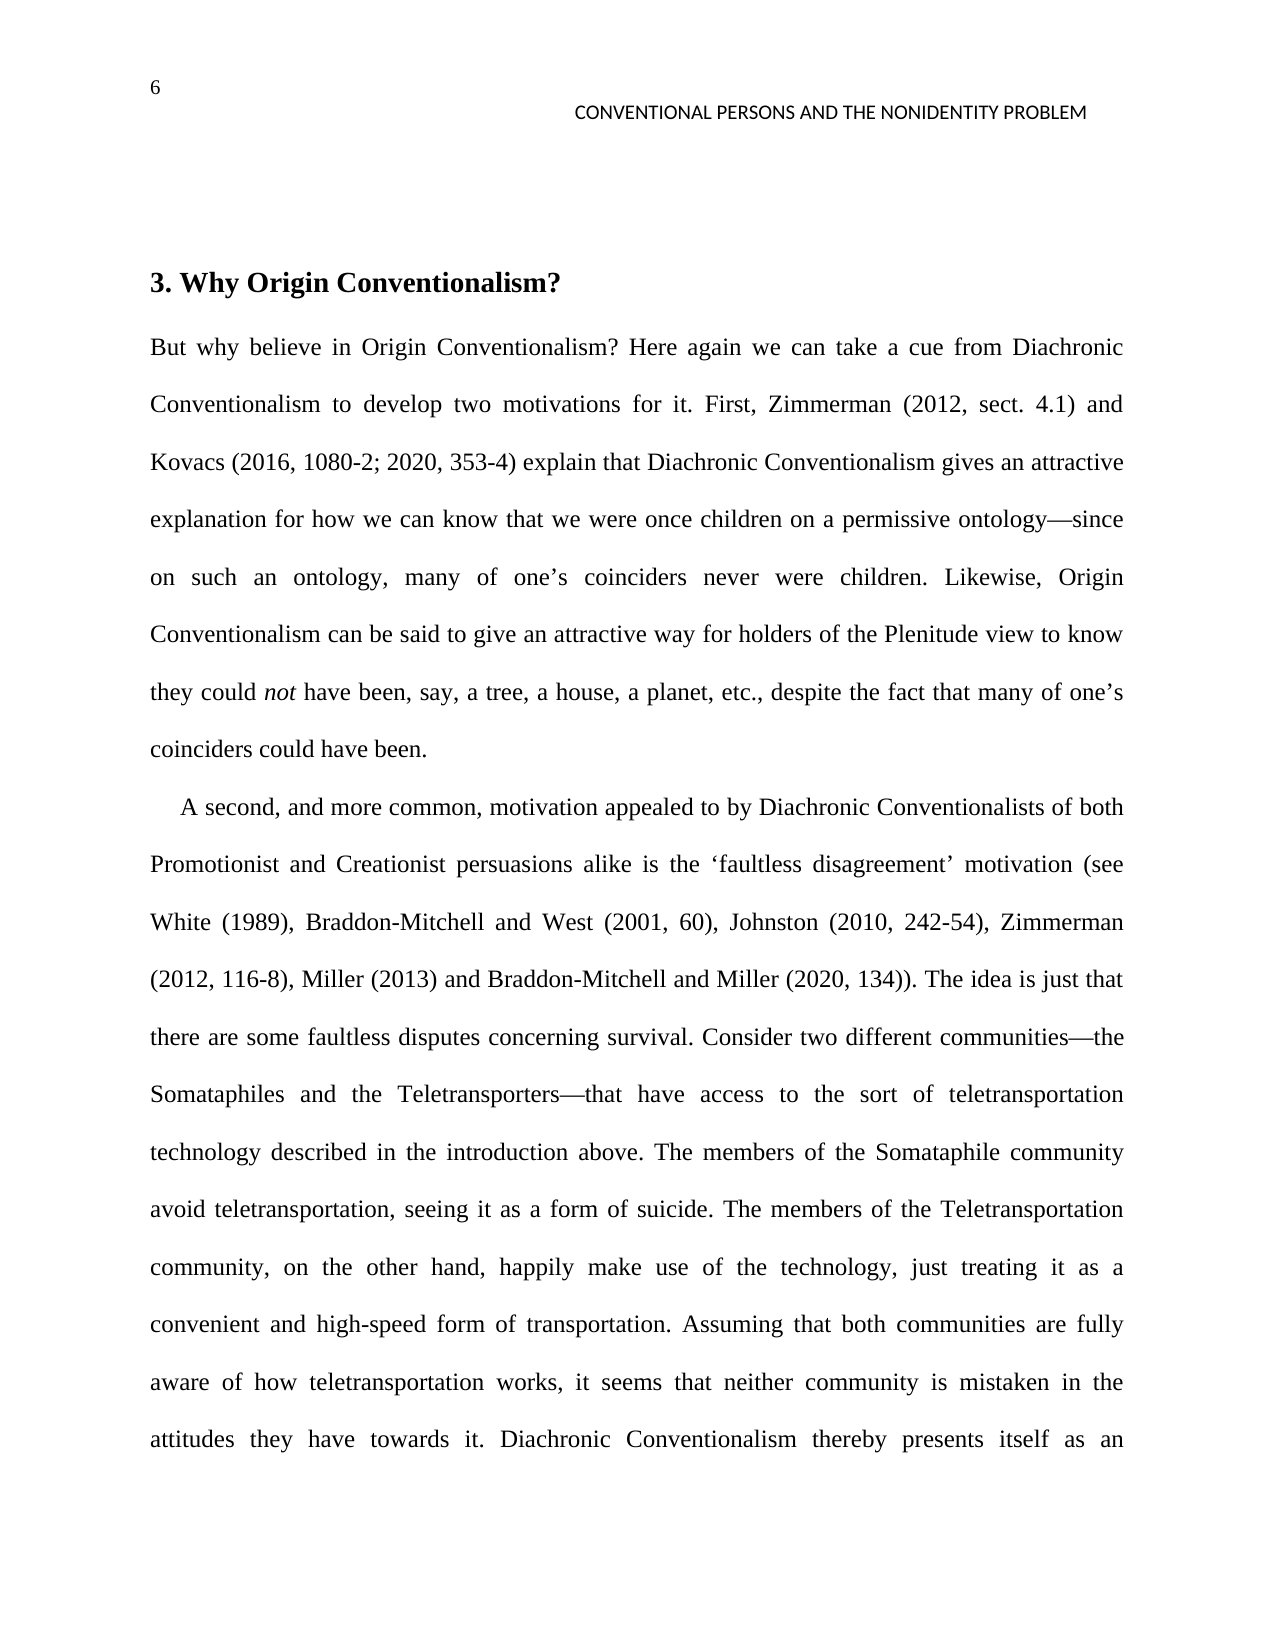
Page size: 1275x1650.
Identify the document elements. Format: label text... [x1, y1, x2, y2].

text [150, 792, 1125, 1453]
text 3. Why Origin Conventionalism? [150, 265, 1125, 298]
text But why believe in Origin Conventionalism? Here again we can take a cue from Diachronic Conventionalism to develop two motivations for it. First, Zimmerman (2012, sect. 4.1) and Kovacs (2016, 1080-2; 2020, 353-4) explain that Diachronic Conventionalism gives an attractive explanation for how we can know that we were once children on a permissive ontology—since on such an ontology, many of one’s coinciders never were children. Likewise, Origin Conventionalism can be said to give an attractive way for holders of the Plenitude view to know they could not have been, say, a tree, a house, a planet, etc., despite the fact that many of one’s coinciders could have been. [150, 332, 1125, 763]
